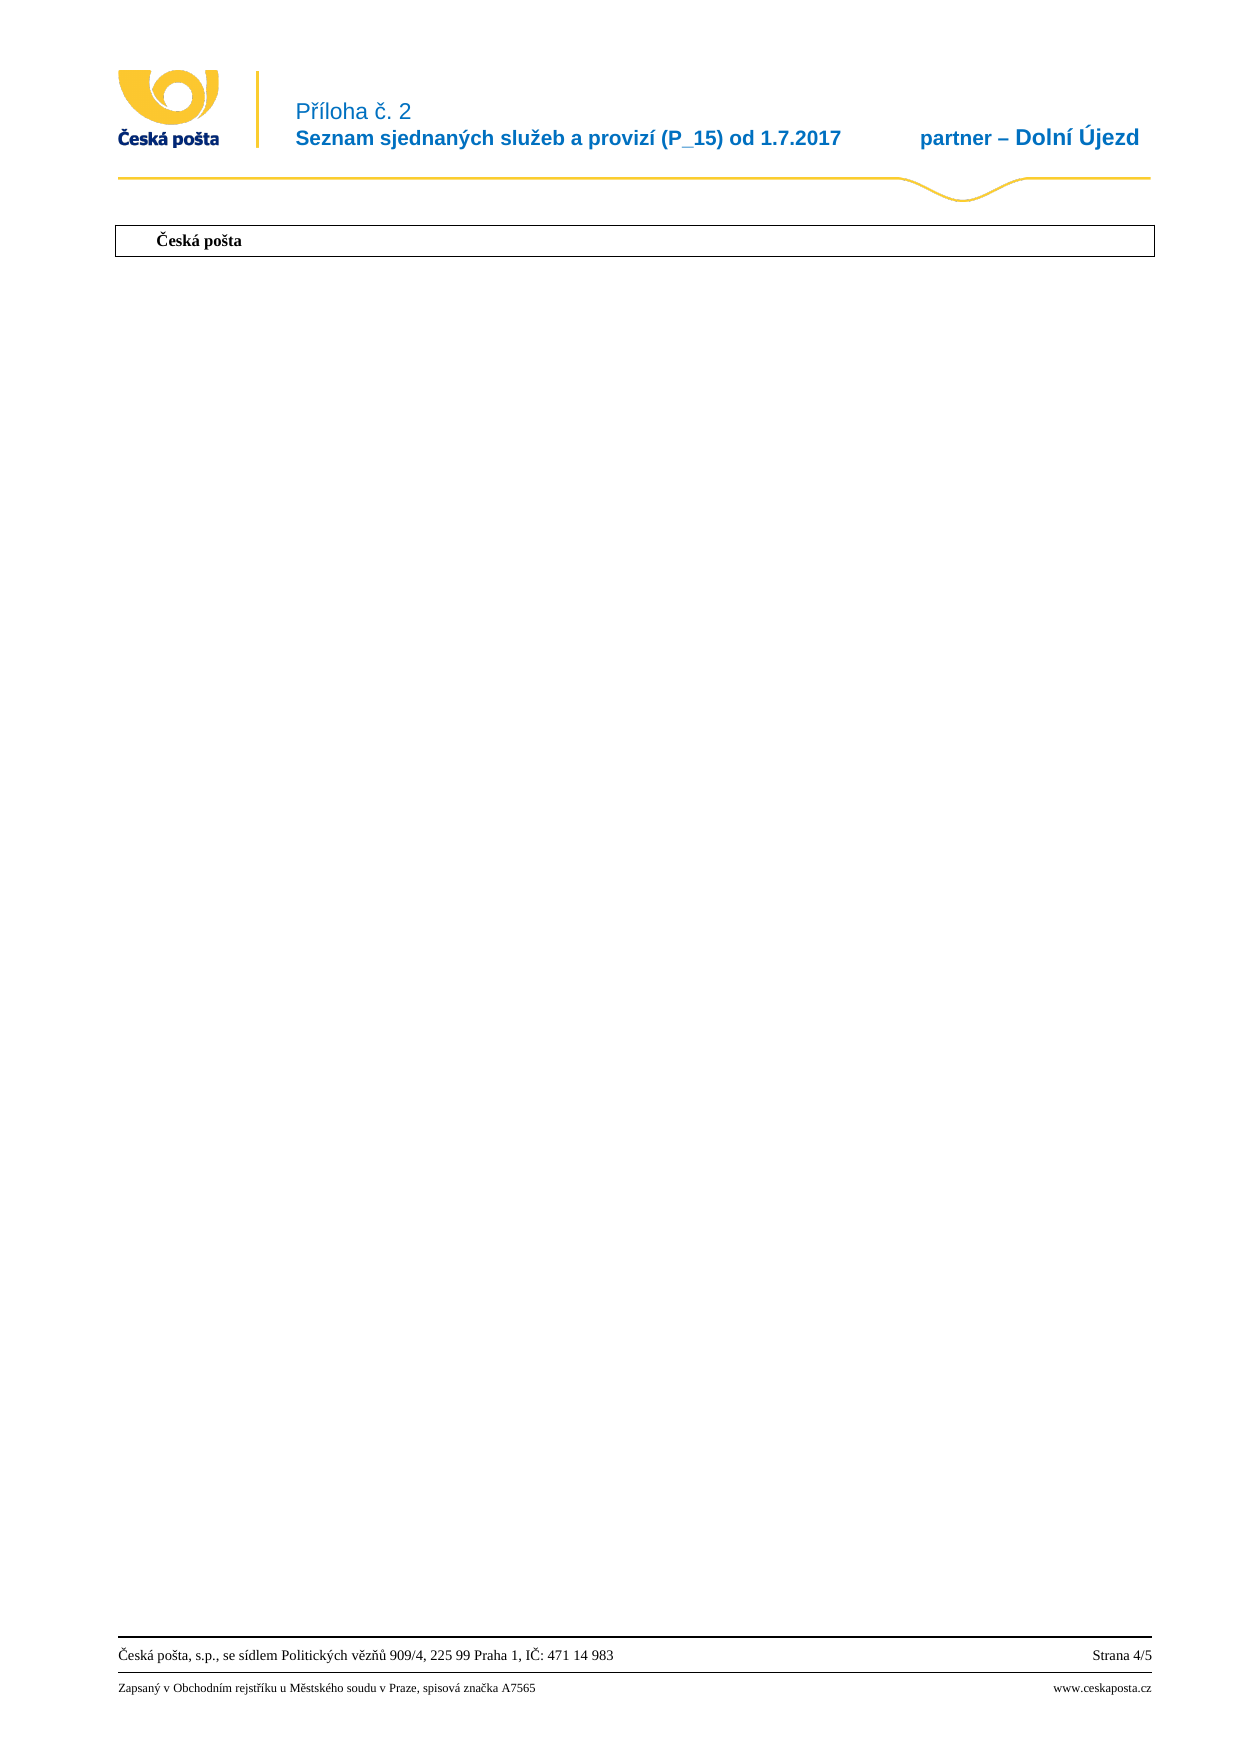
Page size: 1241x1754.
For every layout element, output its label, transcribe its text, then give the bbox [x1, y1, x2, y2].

table_header Česká pošta [116, 226, 1154, 256]
picture [118, 70, 219, 148]
picture [118, 177, 1151, 202]
